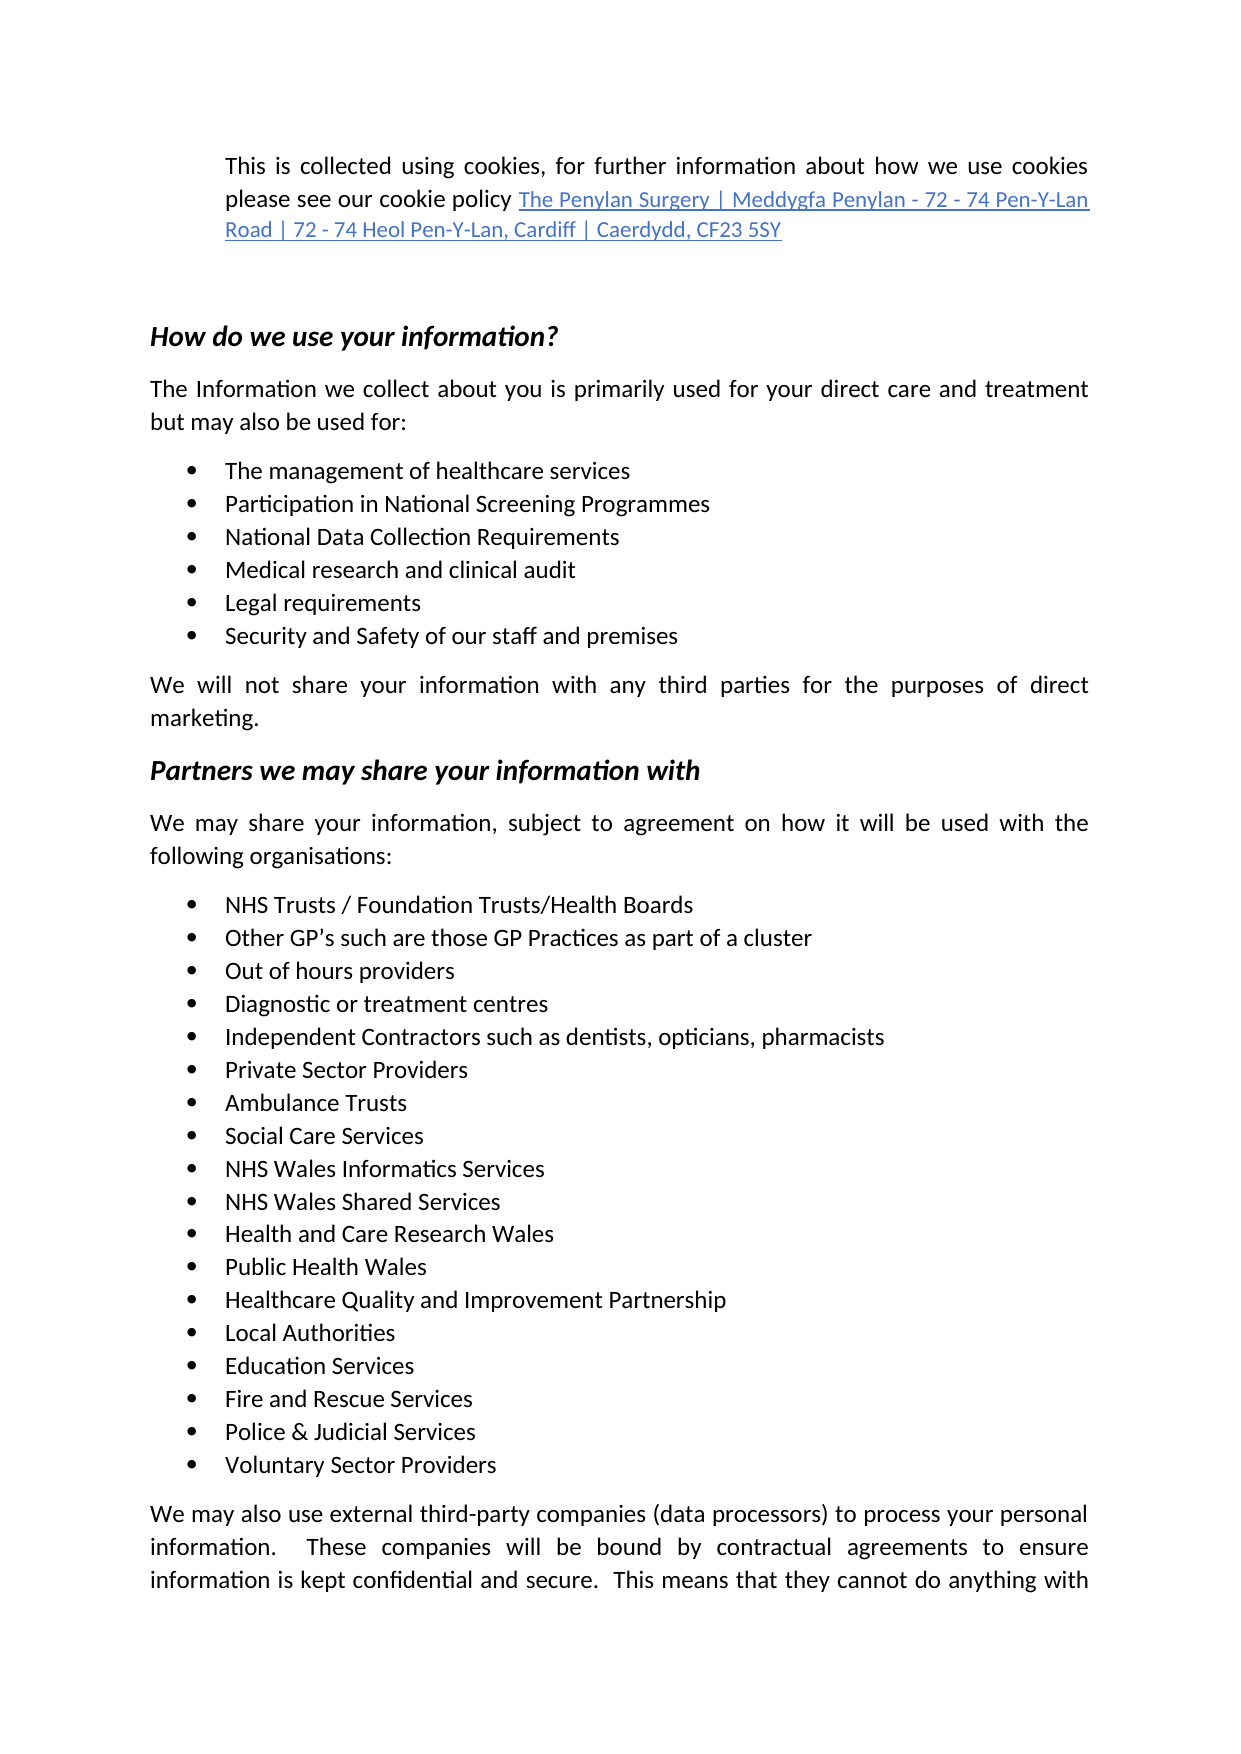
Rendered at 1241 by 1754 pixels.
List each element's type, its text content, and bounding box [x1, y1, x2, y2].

list Local Authorities [187, 1317, 1090, 1348]
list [187, 150, 1090, 244]
list National Data Collection Requirements [187, 521, 1090, 552]
list Private Sector Providers [187, 1054, 1090, 1084]
list Out of hours providers [187, 955, 1090, 986]
list Police & Judicial Services [187, 1416, 1090, 1447]
list Public Health Wales [187, 1252, 1090, 1282]
list Health and Care Research Wales [187, 1219, 1090, 1249]
text The Information we collect about you is primarily used for your direct care and treatment but may also be used for: [150, 373, 1090, 436]
list The management of healthcare services [187, 455, 1090, 486]
text We may share your information, subject to agreement on how it will be used with the following organisations: [150, 807, 1090, 870]
text How do we use your information? [150, 318, 1090, 353]
list Voluntary Sector Providers [187, 1449, 1090, 1479]
list Ambulance Trusts [187, 1087, 1090, 1117]
list Legal requirements [187, 587, 1090, 617]
list NHS Trusts / Foundation Trusts/Health Boards [187, 889, 1090, 920]
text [150, 1499, 1090, 1595]
list Medical research and clinical audit [187, 554, 1090, 584]
list NHS Wales Informatics Services [187, 1153, 1090, 1183]
list Social Care Services [187, 1120, 1090, 1150]
text Partners we may share your information with [150, 752, 1090, 787]
list Healthcare Quality and Improvement Partnership [187, 1284, 1090, 1315]
list Independent Contractors such as dentists, opticians, pharmacists [187, 1021, 1090, 1052]
list Other GP’s such are those GP Practices as part of a cluster [187, 922, 1090, 953]
list Fire and Rescue Services [187, 1383, 1090, 1414]
list Diagnostic or treatment centres [187, 988, 1090, 1019]
list Security and Safety of our staff and premises [187, 620, 1090, 650]
text We will not share your information with any third parties for the purposes of direct marketing. [150, 669, 1090, 733]
list NHS Wales Shared Services [187, 1186, 1090, 1216]
list Education Services [187, 1350, 1090, 1381]
list Participation in National Screening Programmes [187, 488, 1090, 519]
